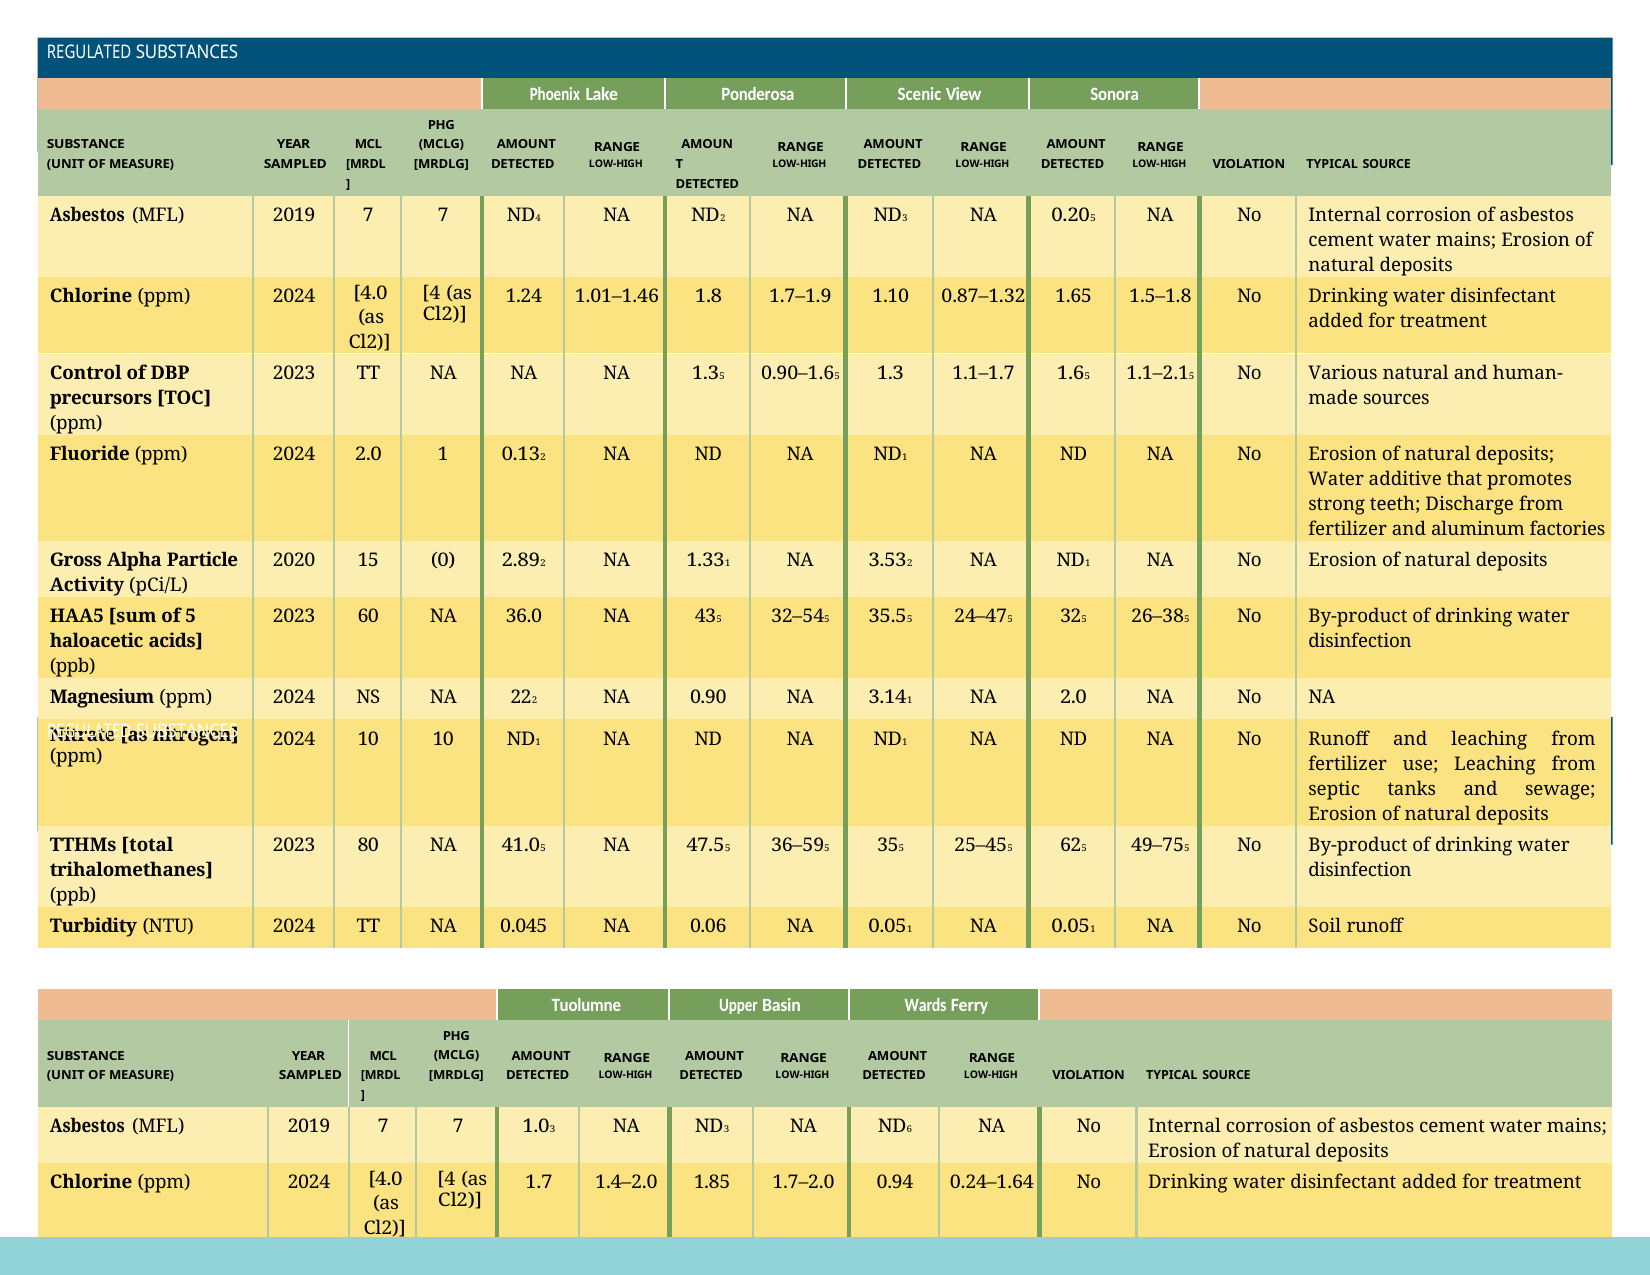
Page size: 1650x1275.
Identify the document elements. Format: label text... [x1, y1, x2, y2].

table_cell TT [335, 354, 400, 435]
table_cell 1.01–1.46 [565, 277, 663, 353]
table_cell 25–455 [934, 826, 1026, 907]
table_header Tuolumne [498, 989, 668, 1020]
table_cell 7 [402, 196, 480, 277]
table_cell 2024 [254, 907, 333, 948]
table_cell No [1202, 678, 1295, 719]
table_cell 625 [1031, 826, 1114, 907]
table_cell 1.3 [848, 354, 932, 435]
table_cell 0.90 [667, 678, 749, 719]
table_cell 0.132 [484, 435, 563, 541]
table_cell 1.85 [672, 1163, 752, 1237]
table_cell 325 [1031, 597, 1114, 678]
table_cell Drinking water disinfectant added for treatment [1297, 277, 1611, 353]
table_cell ND [1031, 719, 1114, 826]
table_cell 35.55 [848, 597, 932, 678]
table_cell TYPICAL SOURCE [1136, 1020, 1612, 1107]
table_cell NA [402, 354, 480, 435]
table_cell 0.90–1.65 [751, 354, 843, 435]
table_cell 0.24–1.64 [940, 1163, 1037, 1237]
table_cell NS [335, 678, 400, 719]
table_cell AMOUNT DETECTED [849, 1020, 939, 1107]
table_cell 2023 [254, 826, 333, 907]
table_cell RANGE LOW-HIGH [939, 1020, 1039, 1107]
table_cell 0.205 [1031, 196, 1114, 277]
table_cell RANGE LOW-HIGH [933, 109, 1029, 196]
table_cell 2024 [269, 1163, 348, 1237]
table_cell ND [667, 719, 749, 826]
table_cell Nitrate [as nitrogen] (ppm) [38, 719, 252, 826]
table_cell 0.051 [1031, 907, 1114, 948]
table_cell No [1042, 1107, 1135, 1163]
table_cell 2.892 [484, 541, 563, 597]
table_cell Internal corrosion of asbestos cement water mains; Erosion of natural deposits [1138, 1107, 1612, 1163]
table_cell 2020 [254, 541, 333, 597]
table_cell NA [751, 719, 843, 826]
table_cell ND6 [851, 1107, 938, 1163]
table_cell NA [565, 678, 663, 719]
table_cell NA [751, 907, 843, 948]
table_cell NA [402, 826, 480, 907]
table_cell ND1 [1031, 541, 1114, 597]
table_cell 36–595 [751, 826, 843, 907]
table_cell 435 [667, 597, 749, 678]
table_cell Soil runoff [1297, 907, 1611, 948]
table_header Ponderosa [666, 78, 845, 109]
table_cell 60 [335, 597, 400, 678]
table_cell NA [565, 907, 663, 948]
table_cell 1.1–1.7 [934, 354, 1026, 435]
table_cell MCL [MRDL] [349, 1020, 416, 1107]
table_cell ND1 [848, 719, 932, 826]
table_cell NA [751, 678, 843, 719]
table_cell Drinking water disinfectant added for treatment [1138, 1163, 1612, 1237]
table_cell NA [565, 435, 663, 541]
table_cell ND [667, 435, 749, 541]
table_cell RANGE LOW-HIGH [1115, 109, 1199, 196]
table_cell AMOUNT DETECTED [846, 109, 933, 196]
table_cell ND [1031, 435, 1114, 541]
table_cell TT [335, 907, 400, 948]
table_cell Chlorine (ppm) [38, 277, 252, 353]
table_cell 41.05 [484, 826, 563, 907]
table_cell Gross Alpha Particle Activity (pCi/L) [38, 541, 252, 597]
table_cell NA [1297, 678, 1611, 719]
table_cell 1 [402, 435, 480, 541]
table_cell By-product of drinking water disinfection [1297, 597, 1611, 678]
table_cell 1.24 [484, 277, 563, 353]
table_cell NA [751, 196, 843, 277]
table_cell 1.10 [848, 277, 932, 353]
table_cell NA [751, 435, 843, 541]
table_header Wards Ferry [850, 989, 1038, 1020]
table_cell NA [934, 196, 1026, 277]
table_cell 3.532 [848, 541, 932, 597]
table_cell NA [940, 1107, 1037, 1163]
table_cell AMOUNT DETECTED [665, 109, 750, 196]
table_cell NA [934, 435, 1026, 541]
table_cell No [1202, 435, 1295, 541]
table_cell SUBSTANCE (UNIT OF MEASURE) [38, 109, 253, 196]
table_cell YEAR SAMPLED [268, 1020, 348, 1107]
table_cell RANGE LOW-HIGH [750, 109, 846, 196]
table_cell MCL [MRDL] [334, 109, 401, 196]
table_cell ND3 [672, 1107, 752, 1163]
table_cell No [1202, 277, 1295, 353]
table_cell 2.0 [1031, 678, 1114, 719]
table_header Sonora [1030, 78, 1198, 109]
table_cell NA [565, 719, 663, 826]
table_cell 2023 [254, 354, 333, 435]
table_cell No [1202, 719, 1295, 826]
table_cell NA [565, 196, 663, 277]
table_cell 32–545 [751, 597, 843, 678]
table_cell NA [402, 597, 480, 678]
table_cell NA [934, 541, 1026, 597]
table_header [38, 989, 496, 1020]
table_cell No [1202, 354, 1295, 435]
table_cell 0.87–1.32 [934, 277, 1026, 353]
table_cell No [1202, 196, 1295, 277]
table_cell ND2 [667, 196, 749, 277]
table_cell ND3 [848, 196, 932, 277]
table_header Scenic View [847, 78, 1028, 109]
table_cell 26–385 [1116, 597, 1197, 678]
table_cell 2024 [254, 719, 333, 826]
table_cell 1.8 [667, 277, 749, 353]
table_cell No [1202, 541, 1295, 597]
table_cell 3.141 [848, 678, 932, 719]
table_cell NA [565, 597, 663, 678]
table_cell NA [751, 541, 843, 597]
table_cell 1.03 [499, 1107, 578, 1163]
table_cell [4 (as Cl2)] [402, 277, 480, 353]
table_cell 2.0 [335, 435, 400, 541]
table_cell 7 [335, 196, 400, 277]
table_cell 1.7–2.0 [754, 1163, 847, 1237]
table_cell TYPICAL SOURCE [1296, 109, 1611, 196]
table_cell NA [1116, 907, 1197, 948]
table_cell Control of DBP precursors [TOC] (ppm) [38, 354, 252, 435]
table_cell No [1202, 597, 1295, 678]
table_cell YEAR SAMPLED [253, 109, 334, 196]
table_cell 0.045 [484, 907, 563, 948]
table_cell NA [1116, 678, 1197, 719]
table_cell AMOUNT DETECTED [1029, 109, 1115, 196]
table_cell 1.4–2.0 [580, 1163, 667, 1237]
table_cell 36.0 [484, 597, 563, 678]
table_cell RANGE LOW-HIGH [753, 1020, 849, 1107]
table_cell NA [1116, 196, 1197, 277]
table_cell 2023 [254, 597, 333, 678]
table_cell 1.331 [667, 541, 749, 597]
table_cell 2024 [254, 277, 333, 353]
table_cell 2019 [269, 1107, 348, 1163]
table_header Upper Basin [670, 989, 848, 1020]
table_cell (0) [402, 541, 480, 597]
table_cell AMOUNT DETECTED [482, 109, 564, 196]
table_cell [4.0 (as Cl2)] [335, 277, 400, 353]
table_cell NA [1116, 435, 1197, 541]
table_cell RANGE LOW-HIGH [579, 1020, 669, 1107]
table_cell NA [402, 907, 480, 948]
table_cell 15 [335, 541, 400, 597]
table_cell 10 [335, 719, 400, 826]
table_cell 0.051 [848, 907, 932, 948]
table_cell Chlorine (ppm) [38, 1163, 267, 1237]
table_cell AMOUNT DETECTED [669, 1020, 753, 1107]
table_cell SUBSTANCE (UNIT OF MEASURE) [38, 1020, 268, 1107]
table_cell NA [565, 541, 663, 597]
table_cell NA [484, 354, 563, 435]
table_header [38, 78, 481, 109]
table_cell 80 [335, 826, 400, 907]
table_cell Turbidity (NTU) [38, 907, 252, 948]
table_cell No [1202, 907, 1295, 948]
table_cell HAA5 [sum of 5 haloacetic acids] (ppb) [38, 597, 252, 678]
table_cell 2024 [254, 678, 333, 719]
table_cell Various natural and human-made sources [1297, 354, 1611, 435]
table_cell NA [565, 826, 663, 907]
table_cell No [1042, 1163, 1135, 1237]
table_cell 1.65 [1031, 277, 1114, 353]
table_cell ND4 [484, 196, 563, 277]
table_cell NA [934, 907, 1026, 948]
table_cell NA [402, 678, 480, 719]
table_cell 355 [848, 826, 932, 907]
table_header [1200, 78, 1611, 109]
table_cell AMOUNT DETECTED [497, 1020, 579, 1107]
table_cell NA [565, 354, 663, 435]
table_cell 49–755 [1116, 826, 1197, 907]
table_cell Internal corrosion of asbestos cement water mains; Erosion of natural deposits [1297, 196, 1611, 277]
table_cell VIOLATION [1199, 109, 1296, 196]
table_cell 1.65 [1031, 354, 1114, 435]
table_cell Asbestos (MFL) [38, 196, 252, 277]
table_cell Erosion of natural deposits [1297, 541, 1611, 597]
table_cell [4.0 (as Cl2)] [350, 1163, 415, 1237]
table_cell NA [754, 1107, 847, 1163]
table_cell No [1202, 826, 1295, 907]
table_cell 1.7–1.9 [751, 277, 843, 353]
table_cell NA [934, 719, 1026, 826]
table_cell 0.06 [667, 907, 749, 948]
table_cell PHG (MCLG) [MRDLG] [401, 109, 482, 196]
table_cell ND1 [484, 719, 563, 826]
table_cell 7 [417, 1107, 495, 1163]
table_cell 1.5–1.8 [1116, 277, 1197, 353]
table_cell Fluoride (ppm) [38, 435, 252, 541]
table_cell 1.7 [499, 1163, 578, 1237]
table_cell NA [934, 678, 1026, 719]
table_cell Magnesium (ppm) [38, 678, 252, 719]
table_cell TTHMs [total trihalomethanes] (ppb) [38, 826, 252, 907]
table_cell VIOLATION [1039, 1020, 1136, 1107]
table_cell [4 (as Cl2)] [417, 1163, 495, 1237]
table_cell 10 [402, 719, 480, 826]
table_cell RANGE LOW-HIGH [564, 109, 665, 196]
table_cell ND1 [848, 435, 932, 541]
table_cell Runoff and leaching from fertilizer use; Leaching from septic tanks and sewage; Erosion of natural deposits [1297, 719, 1611, 826]
table_header Phoenix Lake [483, 78, 664, 109]
table_cell 0.94 [851, 1163, 938, 1237]
table_cell 24–475 [934, 597, 1026, 678]
table_cell Asbestos (MFL) [38, 1107, 267, 1163]
table_cell PHG (MCLG) [MRDLG] [416, 1020, 497, 1107]
table_cell 47.55 [667, 826, 749, 907]
table_cell 2024 [254, 435, 333, 541]
table_cell By-product of drinking water disinfection [1297, 826, 1611, 907]
table_cell 1.35 [667, 354, 749, 435]
table_cell Erosion of natural deposits; Water additive that promotes strong teeth; Discharge from fertilizer and aluminum factories [1297, 435, 1611, 541]
table_cell 222 [484, 678, 563, 719]
table_cell 1.1–2.15 [1116, 354, 1197, 435]
table_cell 7 [350, 1107, 415, 1163]
table_cell NA [580, 1107, 667, 1163]
table_cell NA [1116, 541, 1197, 597]
table_header [1040, 989, 1612, 1020]
table_cell NA [1116, 719, 1197, 826]
